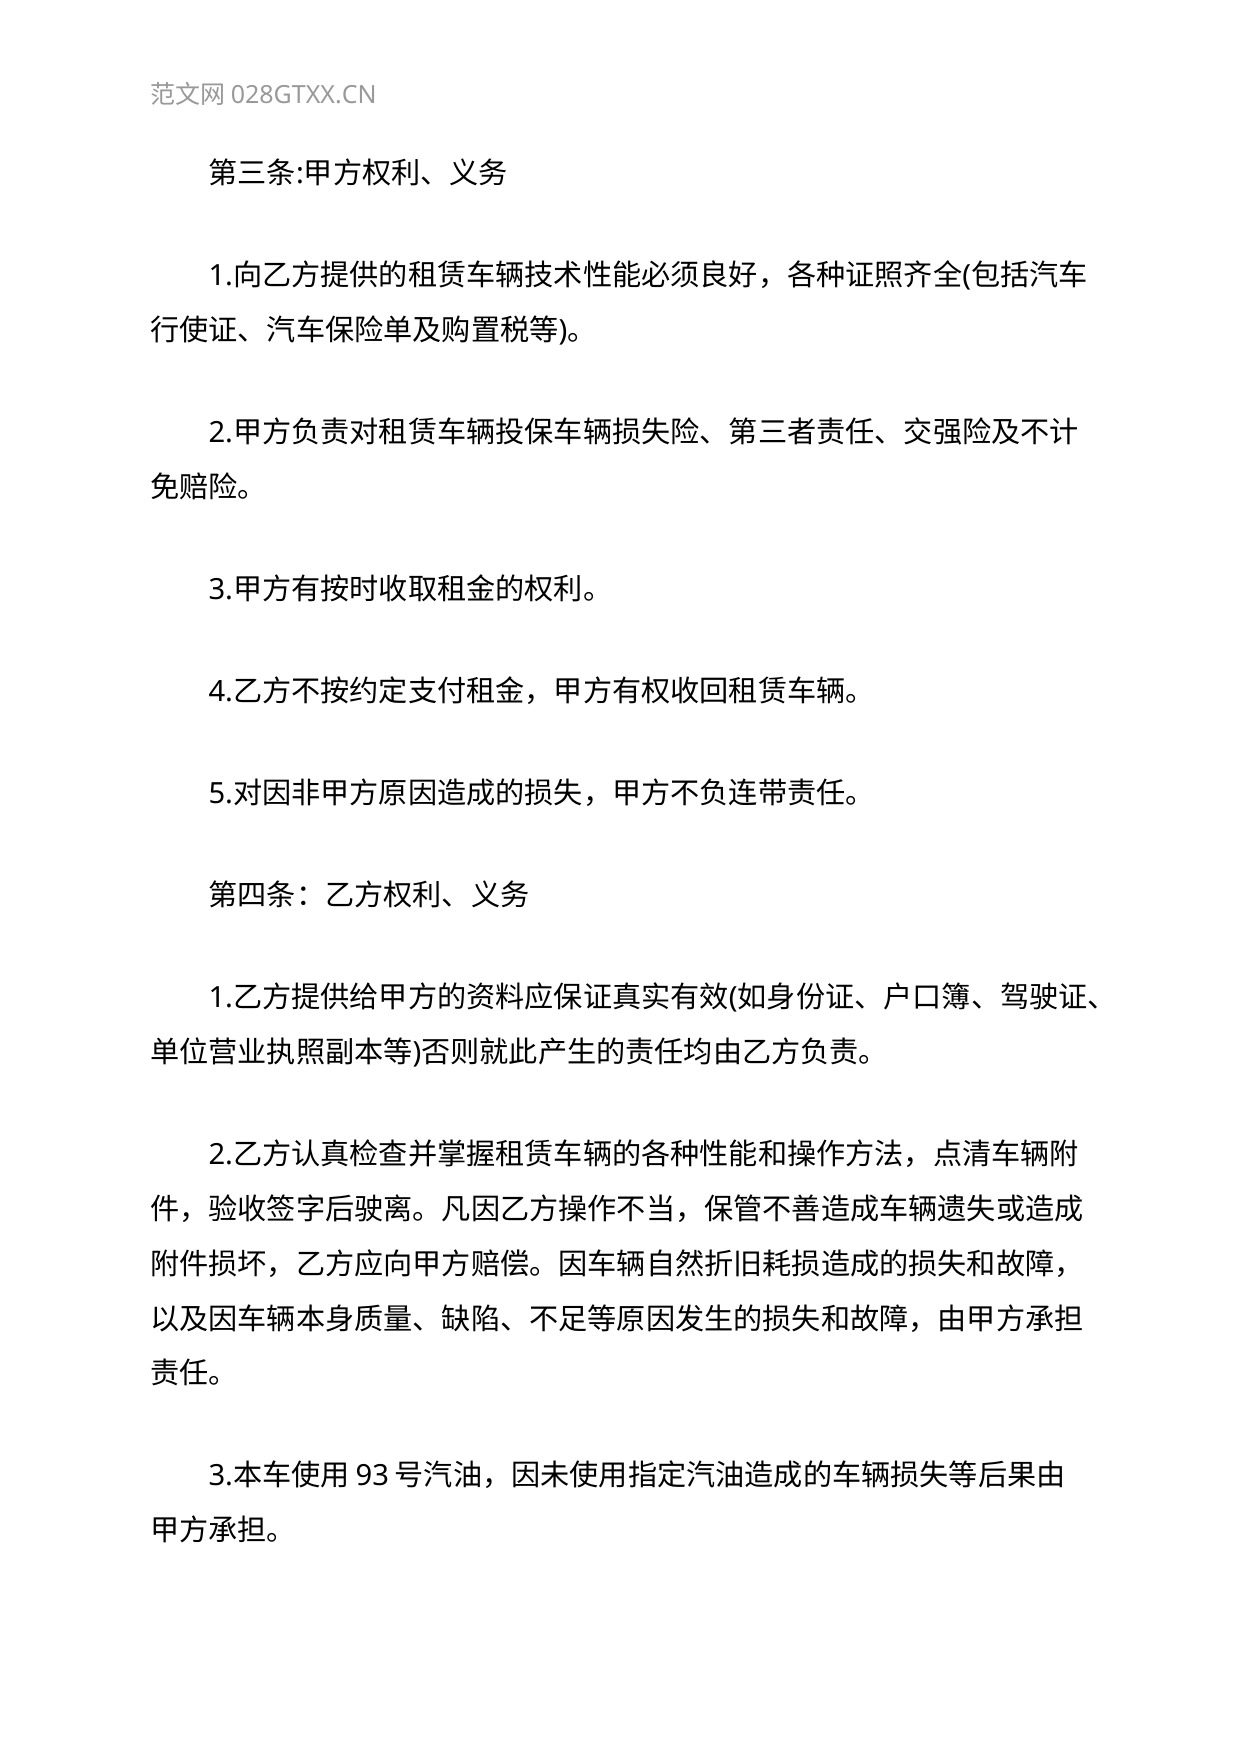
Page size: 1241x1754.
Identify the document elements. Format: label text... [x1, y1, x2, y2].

text 2.乙方认真检查并掌握租赁车辆的各种性能和操作方法，点清车辆附件，验收签字后驶离。凡因乙方操作不当，保管不善造成车辆遗失或造成附件损坏，乙方应向甲方赔偿。因车辆自然折旧耗损造成的损失和故障，以及因车辆本身质量、缺陷、不足等原因发生的损失和故障，由甲方承担责任。 [150, 1130, 1090, 1392]
text 5.对因非甲方原因造成的损失，甲方不负连带责任。 [150, 770, 1090, 812]
text 第三条:甲方权利、义务 [150, 150, 1090, 192]
text 第四条：乙方权利、义务 [150, 872, 1090, 914]
text 1.向乙方提供的租赁车辆技术性能必须良好，各种证照齐全(包括汽车行使证、汽车保险单及购置税等)。 [150, 252, 1090, 349]
text 3.本车使用93号汽油，因未使用指定汽油造成的车辆损失等后果由甲方承担。 [150, 1452, 1090, 1549]
text 1.乙方提供给甲方的资料应保证真实有效(如身份证、户口簿、驾驶证、单位营业执照副本等)否则就此产生的责任均由乙方负责。 [150, 973, 1090, 1071]
text 4.乙方不按约定支付租金，甲方有权收回租赁车辆。 [150, 668, 1090, 710]
text 3.甲方有按时收取租金的权利。 [150, 566, 1090, 608]
text 2.甲方负责对租赁车辆投保车辆损失险、第三者责任、交强险及不计免赔险。 [150, 409, 1090, 506]
